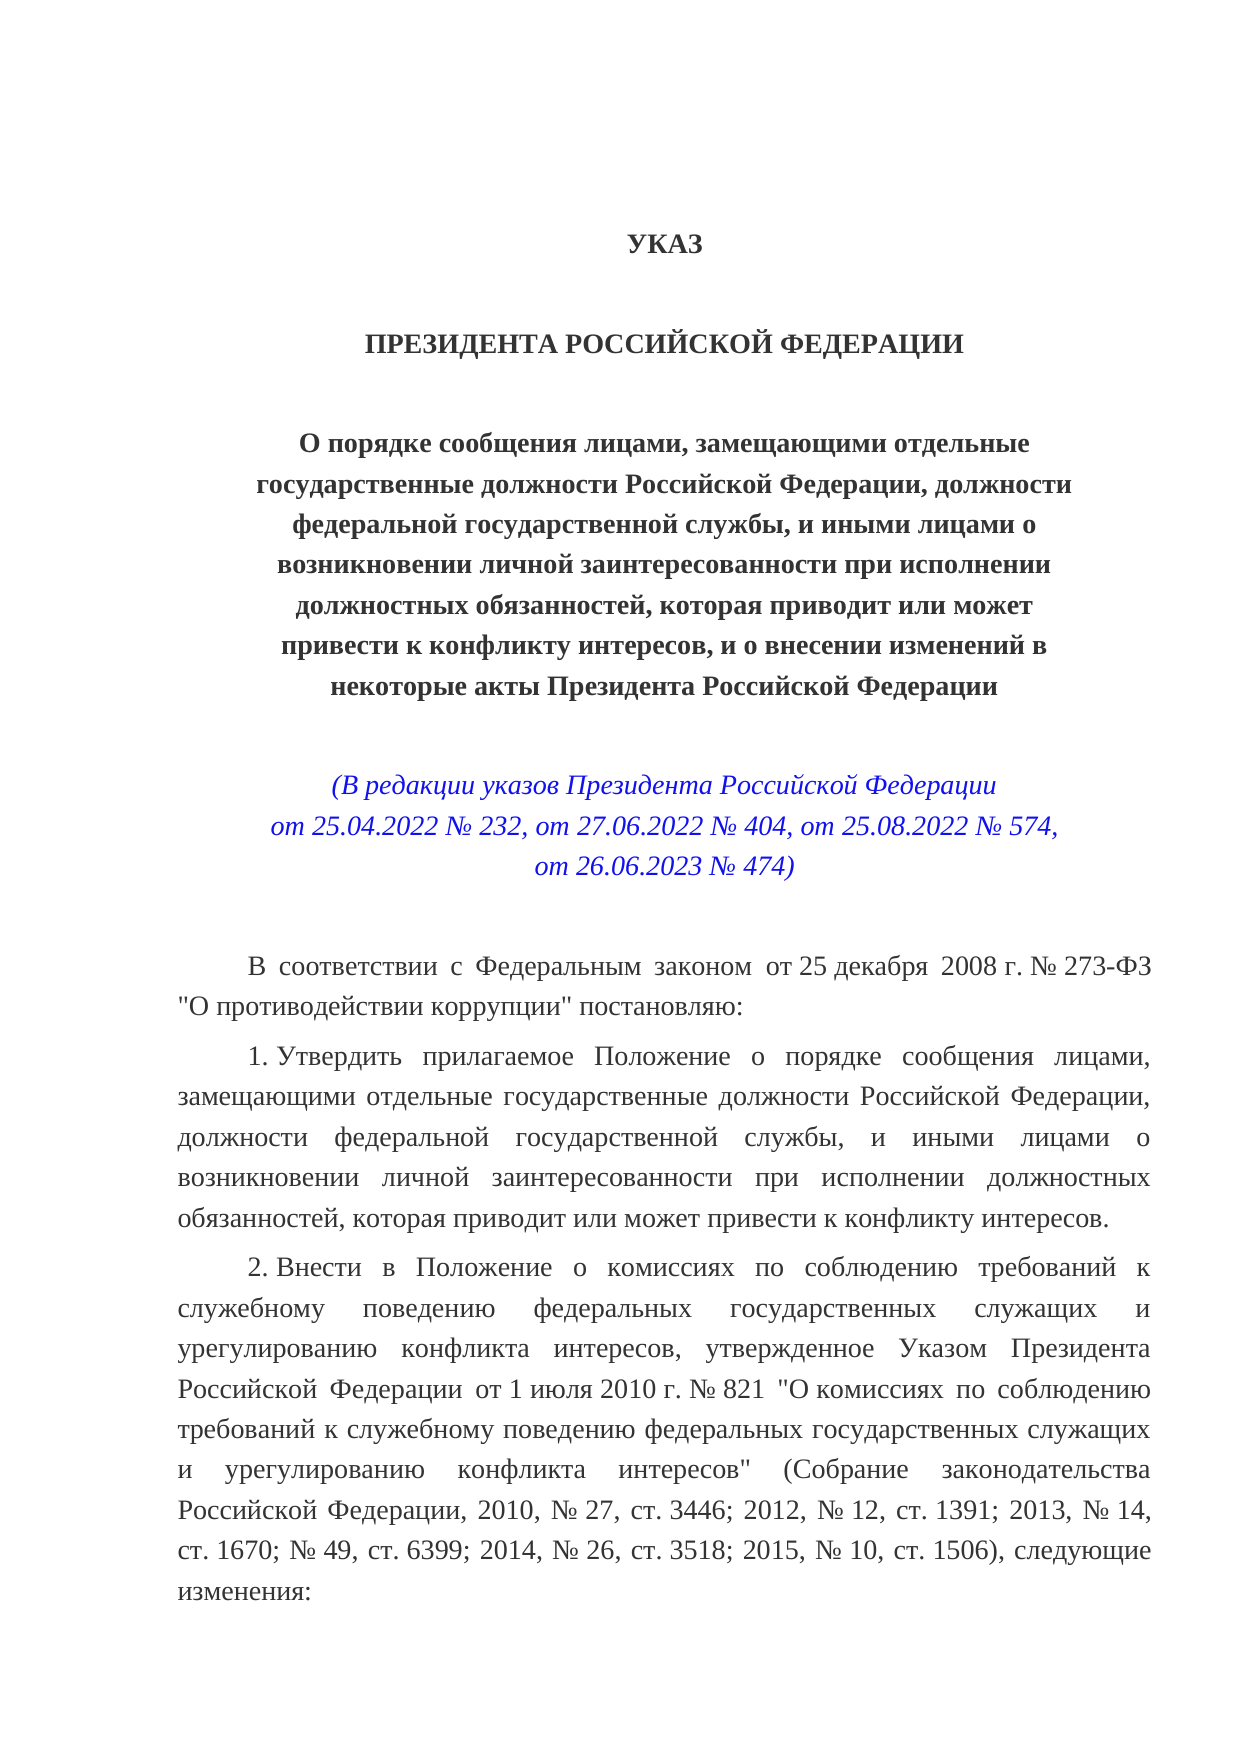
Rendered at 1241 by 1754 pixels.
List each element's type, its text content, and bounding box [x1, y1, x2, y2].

text В соответствии с Федеральным законом от 25 декабря 2008 г. № 273-ФЗ "О противодействии коррупции" постановляю: [177, 949, 1152, 1022]
text (В редакции указов Президента Российской Федерации от 25.04.2022 № 232, от 27.06.2022 № 404, от 25.08.2022 № 574, от 26.06.2023 № 474) [247, 768, 1081, 882]
text 2. Внести в Положение о комиссиях по соблюдению требований к служебному поведению федеральных государственных служащих и урегулированию конфликта интересов, утвержденное Указом Президента Российской Федерации от 1 июля 2010 г. № 821 "О комиссиях по соблюдению требований к служебному поведению федеральных государственных служащих и урегулированию конфликта интересов" (Собрание законодательства Российской Федерации, 2010, № 27, ст. 3446; 2012, № 12, ст. 1391; 2013, № 14, ст. 1670; № 49, ст. 6399; 2014, № 26, ст. 3518; 2015, № 10, ст. 1506), следующие изменения: [177, 1250, 1152, 1606]
text 1. Утвердить прилагаемое Положение о порядке сообщения лицами, замещающими отдельные государственные должности Российской Федерации, должности федеральной государственной службы, и иными лицами о возникновении личной заинтересованности при исполнении должностных обязанностей, которая приводит или может привести к конфликту интересов. [177, 1039, 1152, 1233]
text О порядке сообщения лицами, замещающими отдельные государственные должности Российской Федерации, должности федеральной государственной службы, и иными лицами о возникновении личной заинтересованности при исполнении должностных обязанностей, которая приводит или может привести к конфликту интересов, и о внесении изменений в некоторые акты Президента Российской Федерации [247, 426, 1081, 701]
text ПРЕЗИДЕНТА РОССИЙСКОЙ ФЕДЕРАЦИИ [247, 327, 1081, 359]
text УКАЗ [247, 227, 1081, 259]
